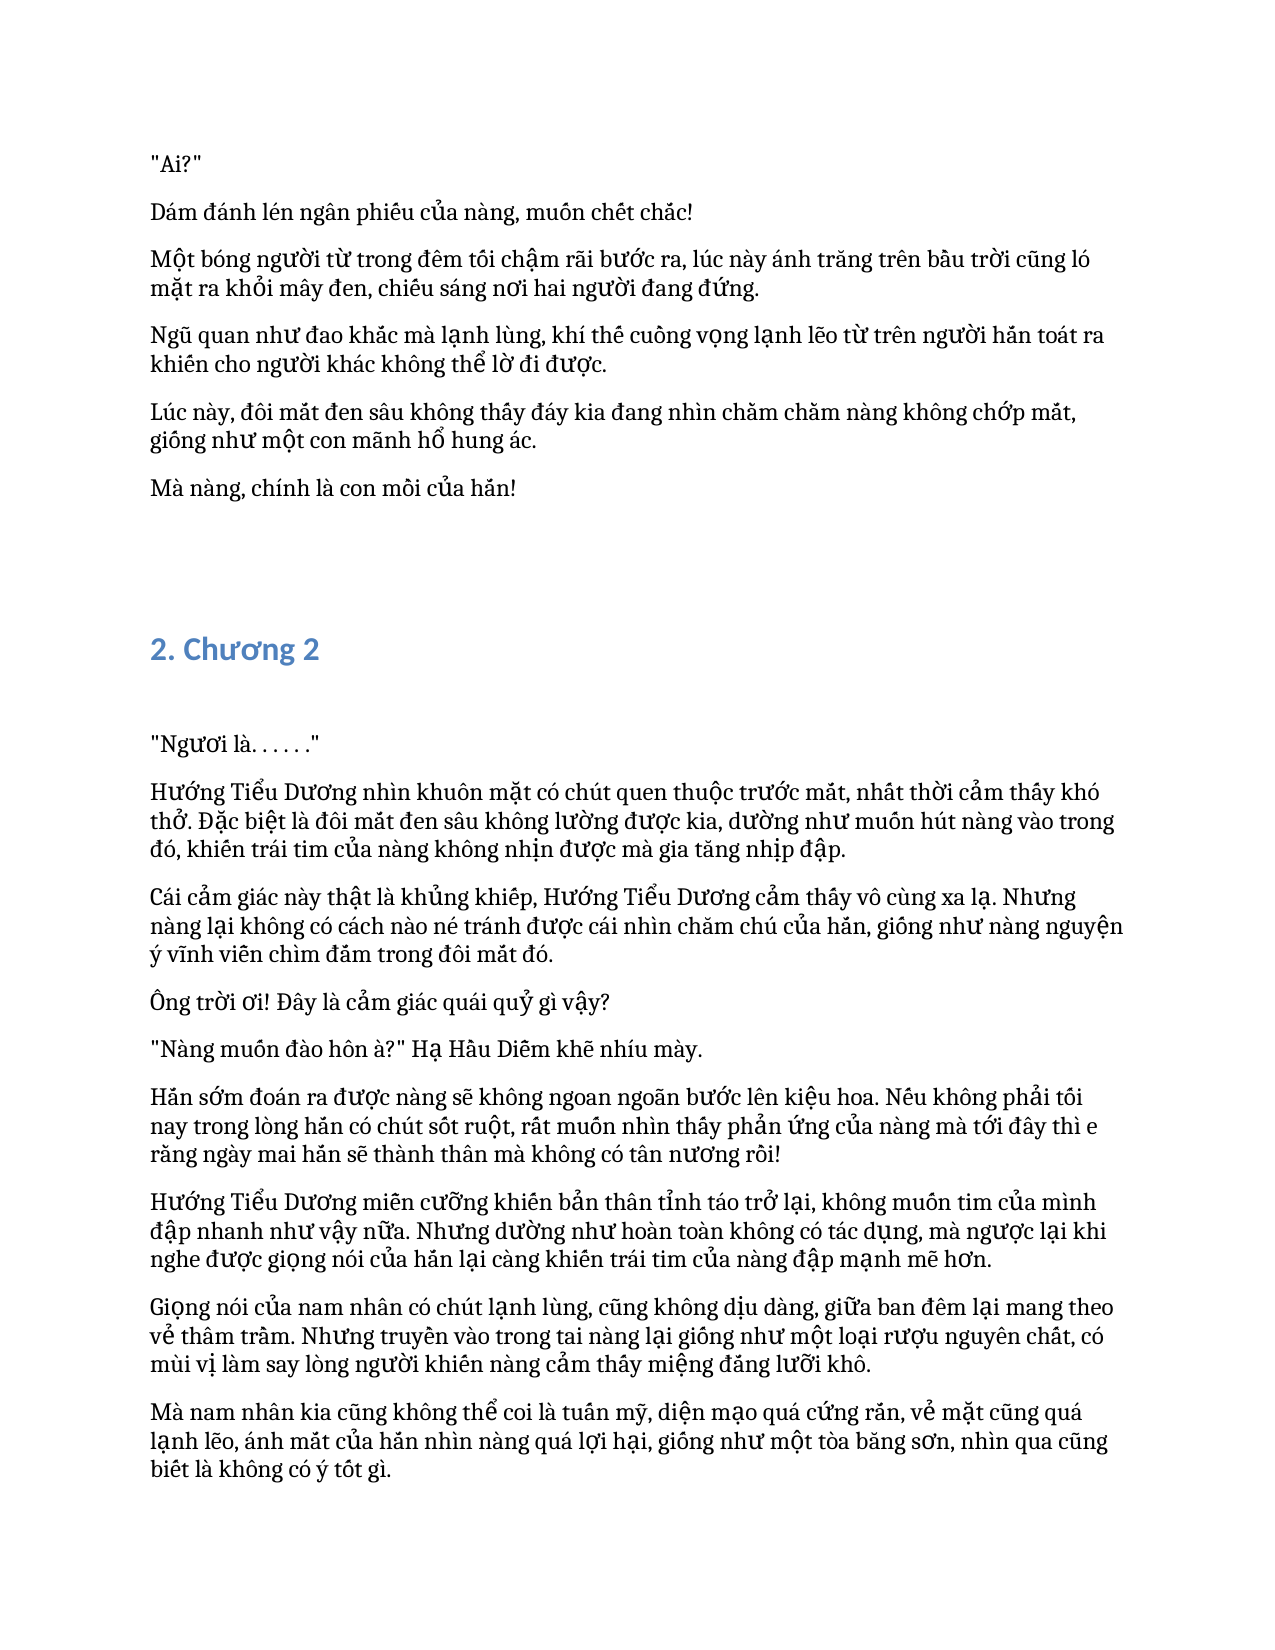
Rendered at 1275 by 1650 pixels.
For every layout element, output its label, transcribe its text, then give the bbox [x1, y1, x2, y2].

text Mà nam nhân kia cũng không thể coi là tuấn mỹ, diện mạo quá cứng rắn, vẻ mặt cũng quá lạnh lẽo, ánh mắt của hắn nhìn nàng quá lợi hại, giống như một tòa băng sơn, nhìn qua cũng biết là không có ý tốt gì. [150, 1398, 1125, 1484]
text Giọng nói của nam nhân có chút lạnh lùng, cũng không dịu dàng, giữa ban đêm lại mang theo vẻ thâm trầm. Nhưng truyền vào trong tai nàng lại giống như một loại rượu nguyên chất, có mùi vị làm say lòng người khiến nàng cảm thấy miệng đắng lưỡi khô. [150, 1293, 1125, 1379]
text Mà nàng, chính là con mồi của hắn! [150, 474, 1125, 502]
text Hướng Tiểu Dương nhìn khuôn mặt có chút quen thuộc trước mắt, nhất thời cảm thấy khó thở. Đặc biệt là đôi mắt đen sâu không lường được kia, dường như muốn hút nàng vào trong đó, khiến trái tim của nàng không nhịn được mà gia tăng nhịp đập. [150, 778, 1125, 864]
text "Ngươi là. . . . . ." [150, 673, 1125, 759]
subtitle 2. Chương 2 [150, 628, 1125, 669]
text Cái cảm giác này thật là khủng khiếp, Hướng Tiểu Dương cảm thấy vô cùng xa lạ. Nhưng nàng lại không có cách nào né tránh được cái nhìn chăm chú của hắn, giống như nàng nguyện ý vĩnh viễn chìm đắm trong đôi mắt đó. [150, 883, 1125, 969]
text "Ai?" [150, 150, 1125, 179]
text Một bóng người từ trong đêm tối chậm rãi bước ra, lúc này ánh trăng trên bầu trời cũng ló mặt ra khỏi mây đen, chiếu sáng nơi hai người đang đứng. [150, 245, 1125, 302]
text Dám đánh lén ngân phiếu của nàng, muốn chết chắc! [150, 197, 1125, 226]
text Lúc này, đôi mắt đen sâu không thấy đáy kia đang nhìn chằm chằm nàng không chớp mắt, giống như một con mãnh hổ hung ác. [150, 397, 1125, 455]
text "Nàng muốn đào hôn à?" Hạ Hầu Diễm khẽ nhíu mày. [150, 1035, 1125, 1064]
text Ông trời ơi! Đây là cảm giác quái quỷ gì vậy? [150, 988, 1125, 1017]
text Hắn sớm đoán ra được nàng sẽ không ngoan ngoãn bước lên kiệu hoa. Nếu không phải tối nay trong lòng hắn có chút sốt ruột, rất muốn nhìn thấy phản ứng của nàng mà tới đây thì e rằng ngày mai hắn sẽ thành thân mà không có tân nương rồi! [150, 1083, 1125, 1169]
text Ngũ quan như đao khắc mà lạnh lùng, khí thế cuồng vọng lạnh lẽo từ trên người hắn toát ra khiến cho người khác không thể lờ đi được. [150, 321, 1125, 379]
text Hướng Tiểu Dương miễn cưỡng khiến bản thân tỉnh táo trở lại, không muốn tim của mình đập nhanh như vậy nữa. Nhưng dường như hoàn toàn không có tác dụng, mà ngược lại khi nghe được giọng nói của hắn lại càng khiến trái tim của nàng đập mạnh mẽ hơn. [150, 1188, 1125, 1274]
